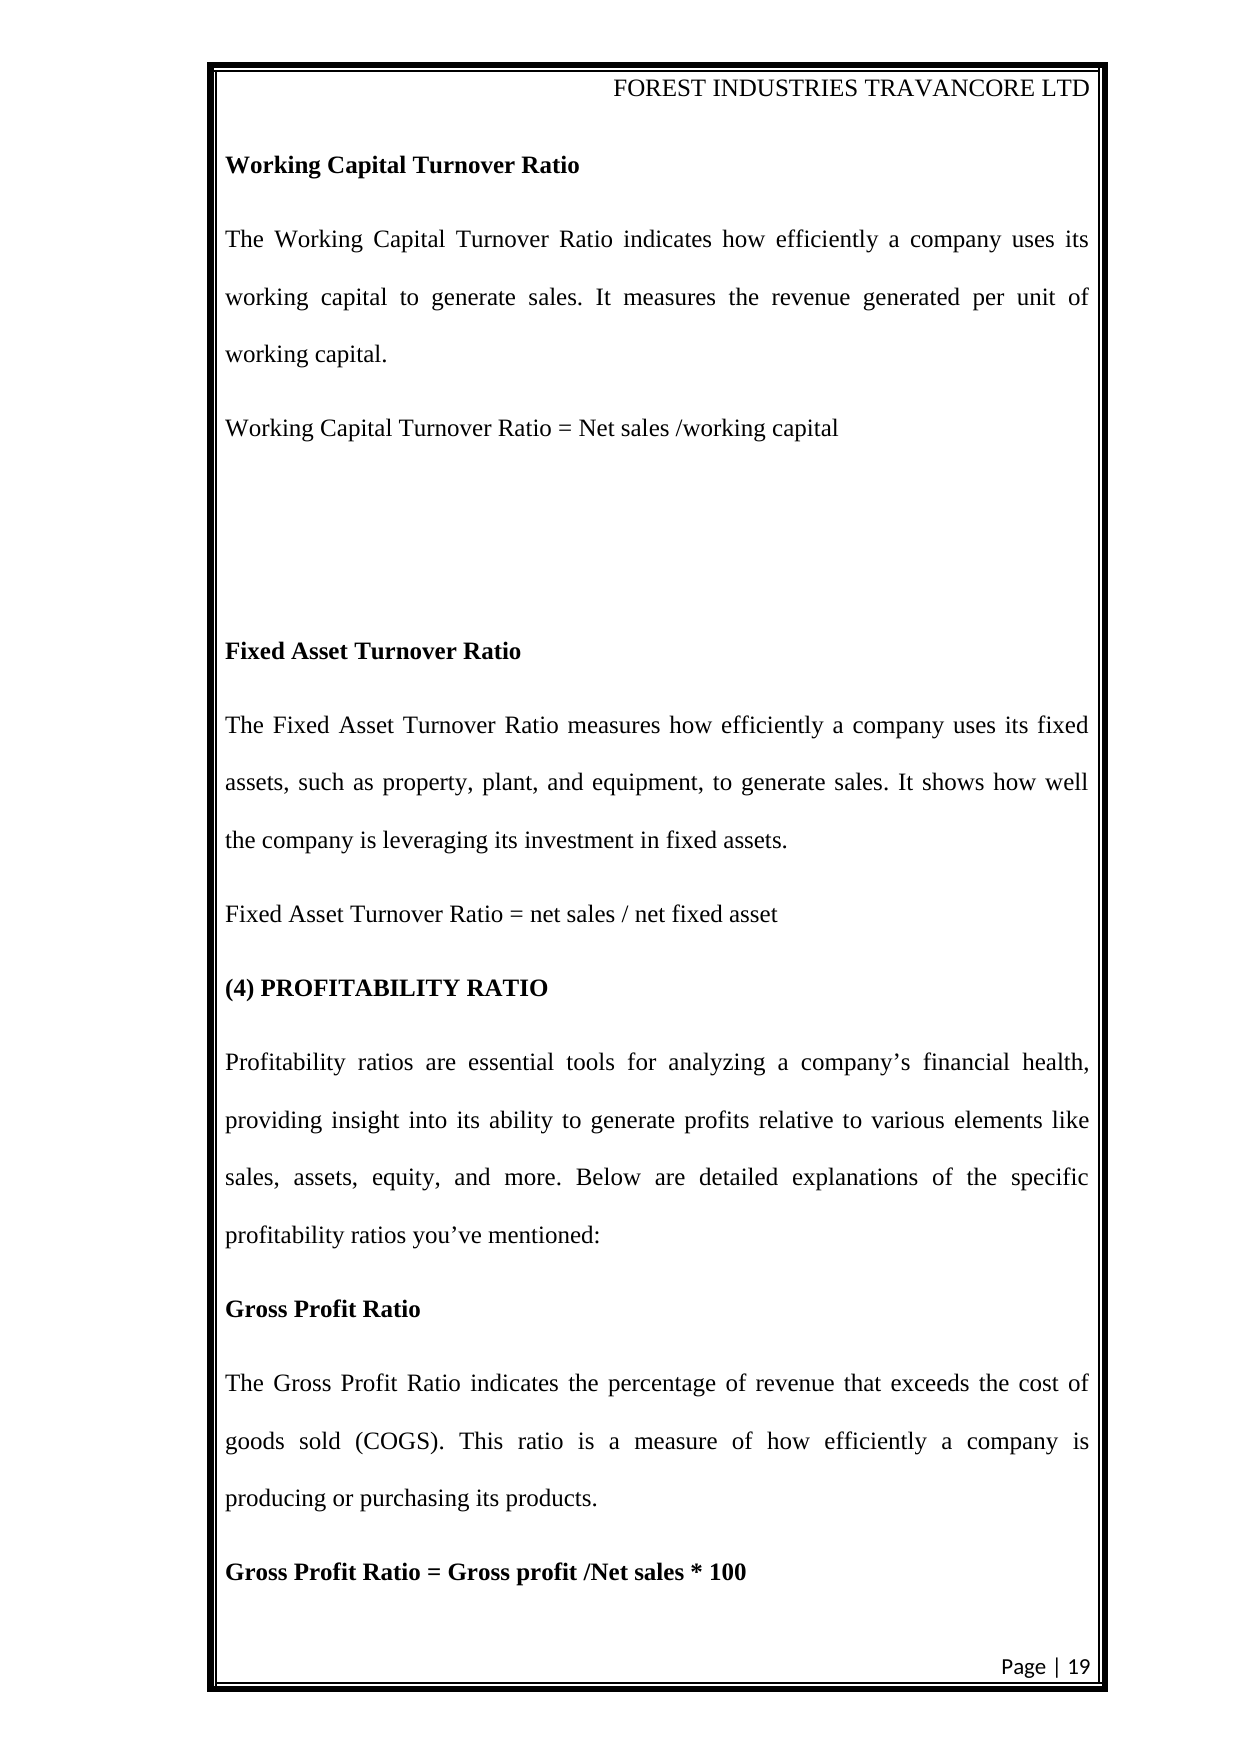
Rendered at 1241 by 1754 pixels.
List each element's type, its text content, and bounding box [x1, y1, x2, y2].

text Profitability ratios are essential tools for analyzing a company’s financial health, providing insight into its ability to generate profits relative to various elements like sales, assets, equity, and more. Below are detailed explanations of the specific profitability ratios you’ve mentioned: [225, 1047, 1090, 1249]
text The Working Capital Turnover Ratio indicates how efficiently a company uses its working capital to generate sales. It measures the revenue generated per unit of working capital. [225, 224, 1090, 368]
text The Gross Profit Ratio indicates the percentage of revenue that exceeds the cost of goods sold (COGS). This ratio is a measure of how efficiently a company is producing or purchasing its products. [225, 1368, 1090, 1512]
text The Fixed Asset Turnover Ratio measures how efficiently a company uses its fixed assets, such as property, plant, and equipment, to generate sales. It shows how well the company is leveraging its investment in fixed assets. [225, 710, 1090, 854]
text Working Capital Turnover Ratio [225, 150, 1090, 179]
text Working Capital Turnover Ratio = Net sales /working capital [225, 413, 1090, 442]
text Fixed Asset Turnover Ratio = net sales / net fixed asset [225, 899, 1090, 928]
text (4) PROFITABILITY RATIO [225, 973, 1090, 1002]
text Fixed Asset Turnover Ratio [225, 636, 1090, 664]
text Gross Profit Ratio = Gross profit /Net sales * 100 [225, 1557, 1090, 1586]
text Gross Profit Ratio [225, 1294, 1090, 1323]
